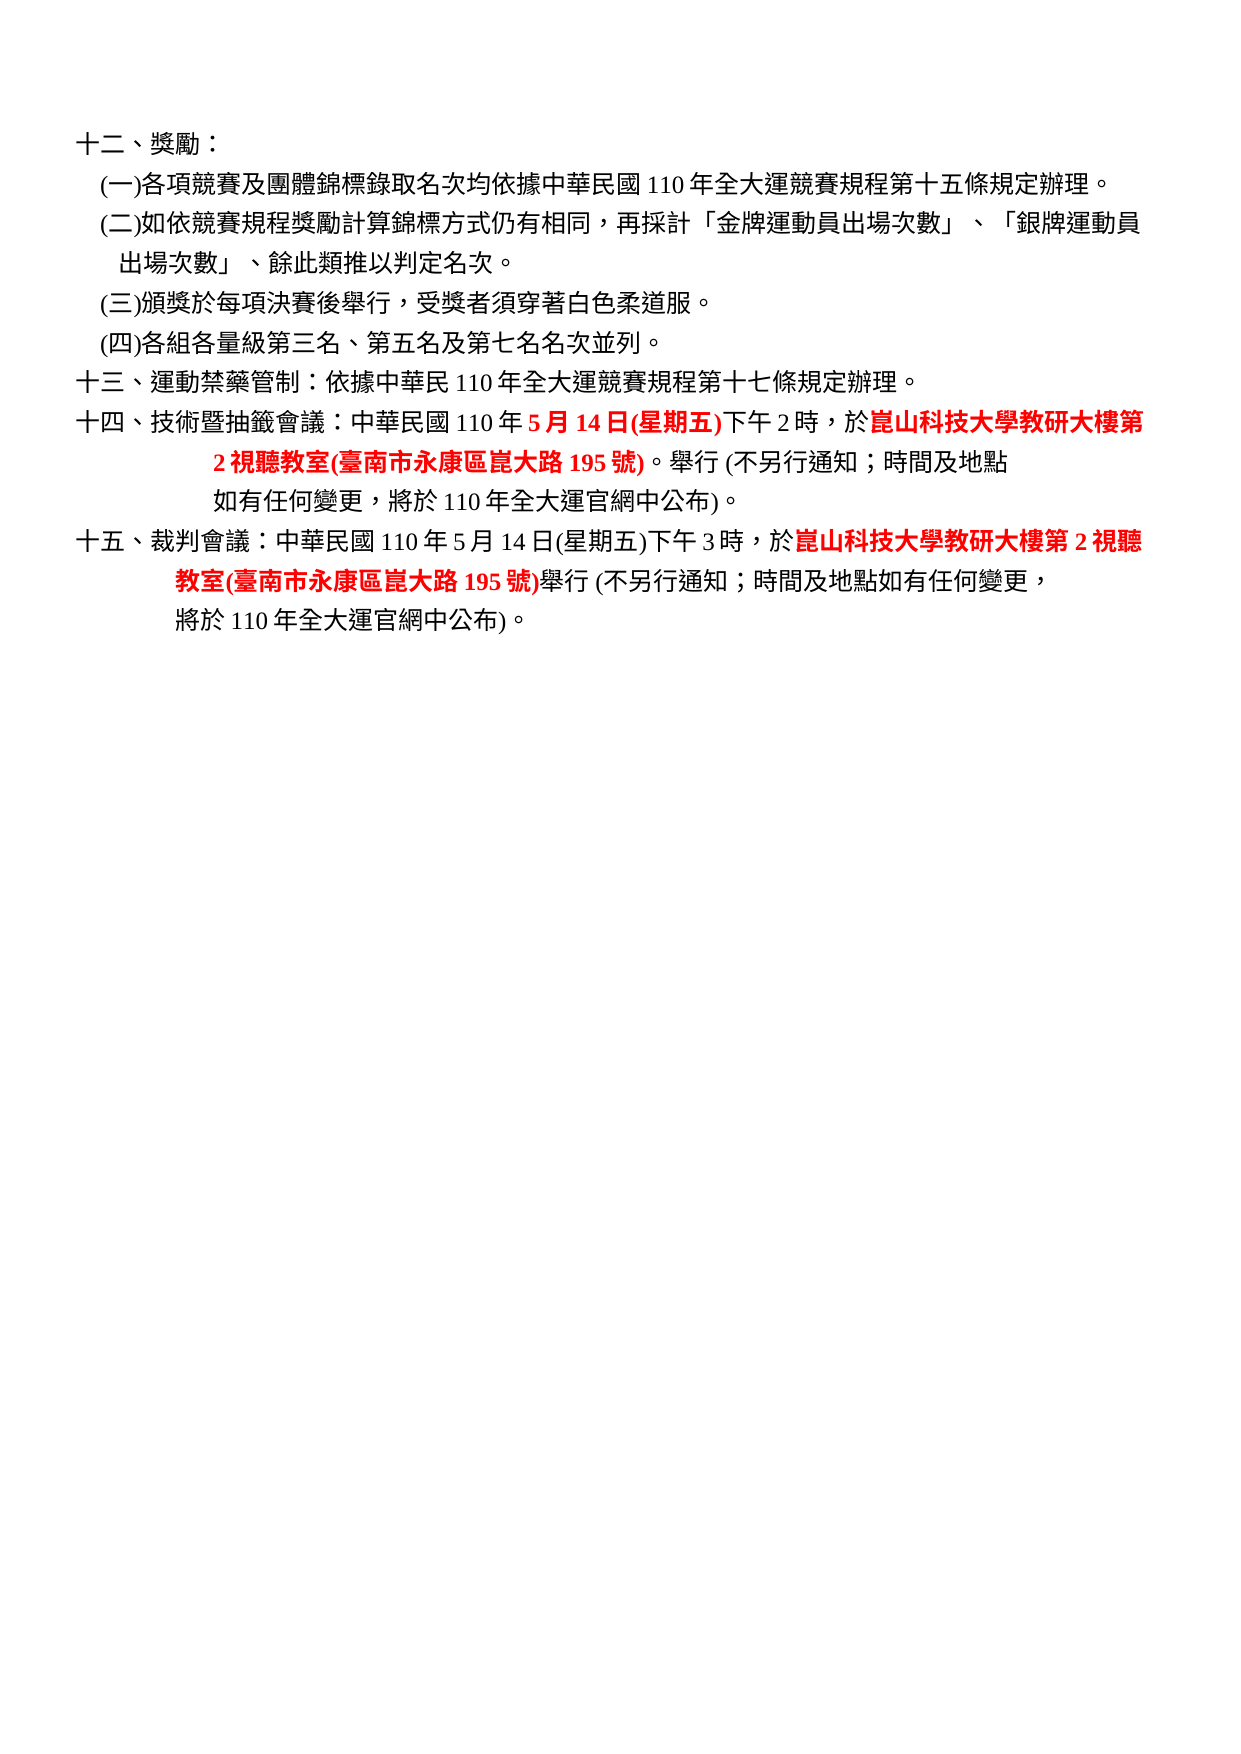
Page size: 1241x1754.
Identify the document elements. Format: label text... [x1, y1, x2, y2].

text 將於110年全大運官網中公布)。 [75, 599, 1165, 639]
text 十三、運動禁藥管制：依據中華民110年全大運競賽規程第十七條規定辦理。 [75, 361, 1165, 401]
text 2視聽教室(臺南市永康區崑大路195號)。舉行 (不另行通知；時間及地點 [75, 440, 1165, 480]
text 十五、裁判會議：中華民國110年5月14日(星期五)下午3時，於崑山科技大學教研大樓第2視聽 [75, 520, 1165, 559]
text (三)頒獎於每項決賽後舉行，受獎者須穿著白色柔道服。 [75, 282, 1165, 321]
text 十二、獎勵： [75, 123, 1165, 163]
text (四)各組各量級第三名、第五名及第七名名次並列。 [75, 321, 1165, 361]
text 十四、技術暨抽籤會議：中華民國110年5月14日(星期五)下午2時，於崑山科技大學教研大樓第 [75, 401, 1165, 440]
text 出場次數」、餘此類推以判定名次。 [75, 242, 1165, 282]
text (二)如依競賽規程獎勵計算錦標方式仍有相同，再採計「金牌運動員出場次數」、「銀牌運動員 [75, 202, 1165, 242]
text 教室(臺南市永康區崑大路195號)舉行 (不另行通知；時間及地點如有任何變更， [75, 559, 1165, 599]
text (一)各項競賽及團體錦標錄取名次均依據中華民國110年全大運競賽規程第十五條規定辦理。 [75, 163, 1165, 202]
text 如有任何變更，將於110年全大運官網中公布)。 [75, 480, 1165, 520]
